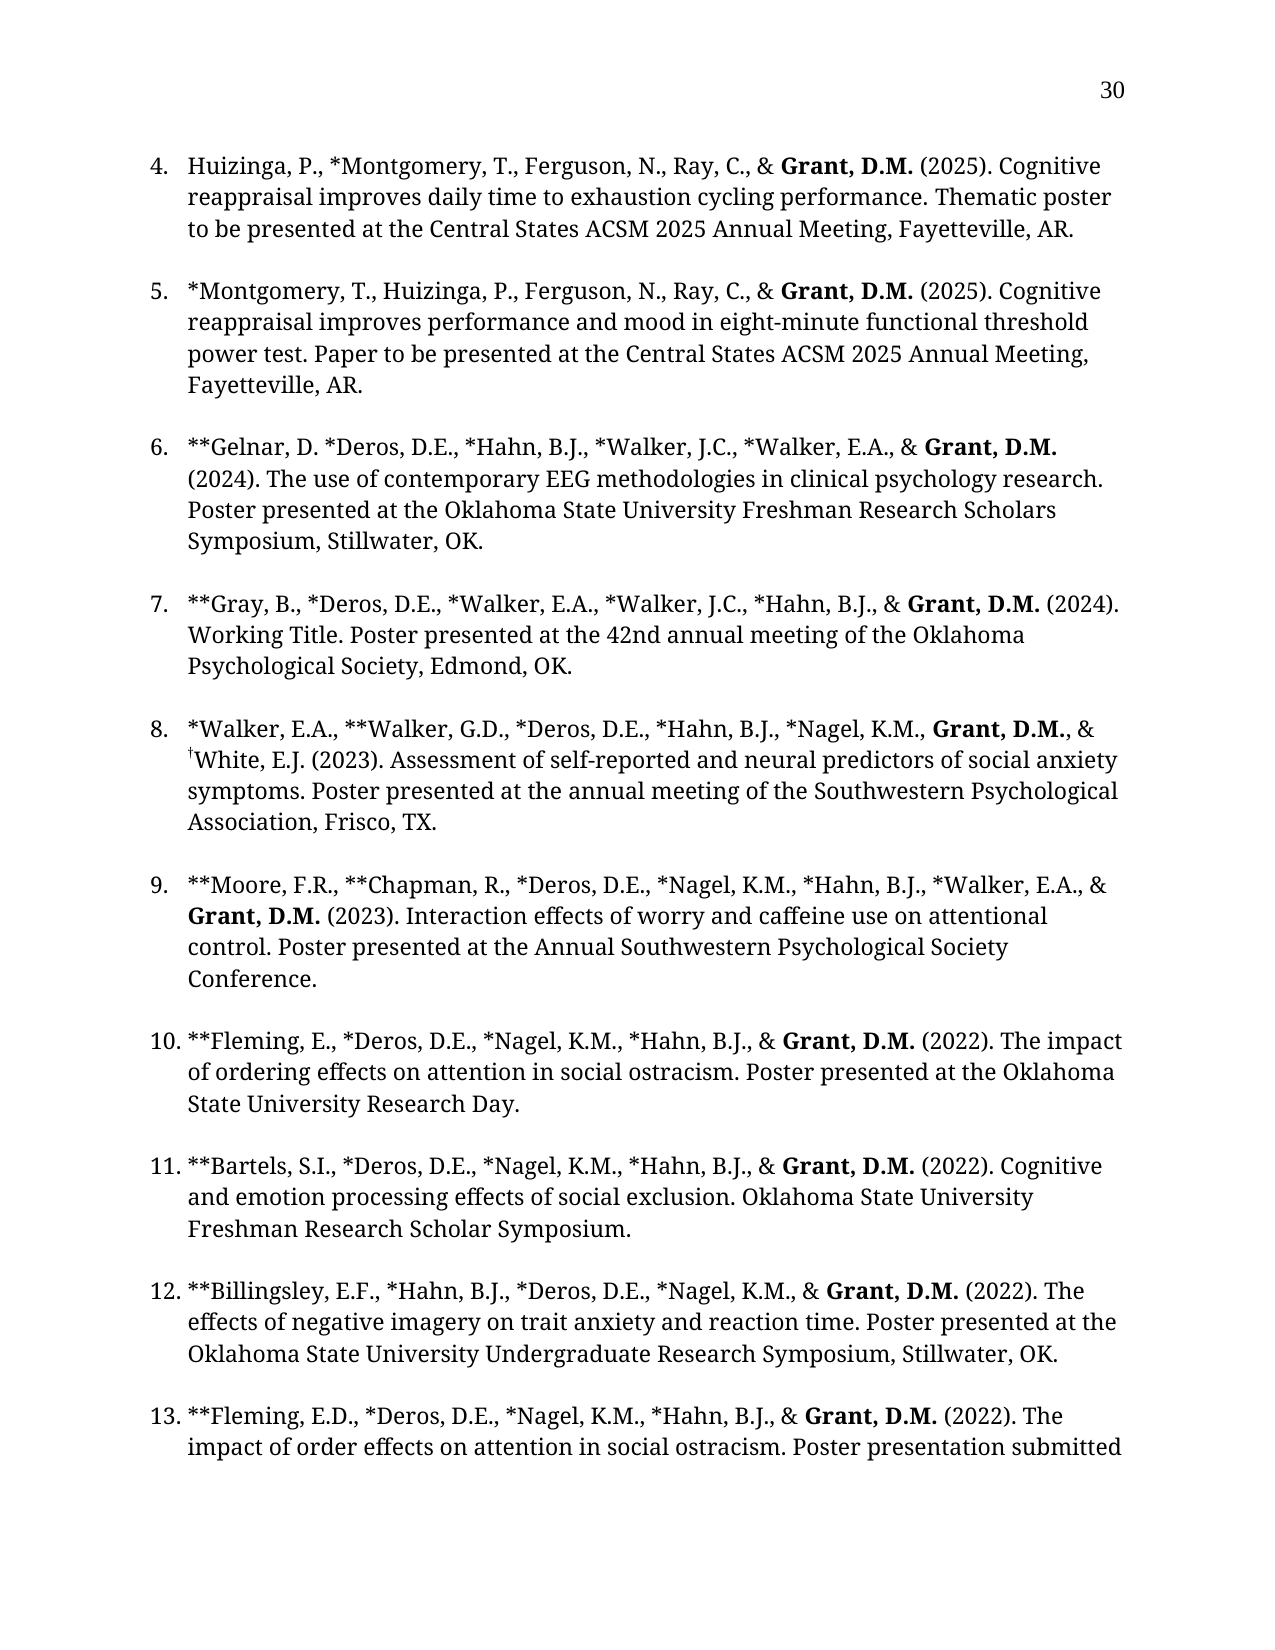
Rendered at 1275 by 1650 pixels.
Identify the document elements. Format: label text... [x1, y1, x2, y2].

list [150, 1400, 1125, 1462]
list **Fleming, E., *Deros, D.E., *Nagel, K.M., *Hahn, B.J., & Grant, D.M. (2022). The impact of ordering effects on attention in social ostracism. Poster presented at the Oklahoma State University Research Day. [150, 1025, 1125, 1119]
list **Bartels, S.I., *Deros, D.E., *Nagel, K.M., *Hahn, B.J., & Grant, D.M. (2022). Cognitive and emotion processing effects of social exclusion. Oklahoma State University Freshman Research Scholar Symposium. [150, 1150, 1125, 1244]
list **Gray, B., *Deros, D.E., *Walker, E.A., *Walker, J.C., *Hahn, B.J., & Grant, D.M. (2024). Working Title. Poster presented at the 42nd annual meeting of the Oklahoma Psychological Society, Edmond, OK. [150, 587, 1125, 681]
list Huizinga, P., *Montgomery, T., Ferguson, N., Ray, C., & Grant, D.M. (2025). Cognitive reappraisal improves daily time to exhaustion cycling performance. Thematic poster to be presented at the Central States ACSM 2025 Annual Meeting, Fayetteville, AR. [150, 150, 1125, 244]
list *Walker, E.A., **Walker, G.D., *Deros, D.E., *Hahn, B.J., *Nagel, K.M., Grant, D.M., & †White, E.J. (2023). Assessment of self-reported and neural predictors of social anxiety symptoms. Poster presented at the annual meeting of the Southwestern Psychological Association, Frisco, TX. [150, 712, 1125, 837]
list **Moore, F.R., **Chapman, R., *Deros, D.E., *Nagel, K.M., *Hahn, B.J., *Walker, E.A., & Grant, D.M. (2023). Interaction effects of worry and caffeine use on attentional control. Poster presented at the Annual Southwestern Psychological Society Conference. [150, 869, 1125, 994]
list **Gelnar, D. *Deros, D.E., *Hahn, B.J., *Walker, J.C., *Walker, E.A., & Grant, D.M. (2024). The use of contemporary EEG methodologies in clinical psychology research. Poster presented at the Oklahoma State University Freshman Research Scholars Symposium, Stillwater, OK. [150, 431, 1125, 556]
list **Billingsley, E.F., *Hahn, B.J., *Deros, D.E., *Nagel, K.M., & Grant, D.M. (2022). The effects of negative imagery on trait anxiety and reaction time. Poster presented at the Oklahoma State University Undergraduate Research Symposium, Stillwater, OK. [150, 1275, 1125, 1369]
list *Montgomery, T., Huizinga, P., Ferguson, N., Ray, C., & Grant, D.M. (2025). Cognitive reappraisal improves performance and mood in eight-minute functional threshold power test. Paper to be presented at the Central States ACSM 2025 Annual Meeting, Fayetteville, AR. [150, 275, 1125, 400]
